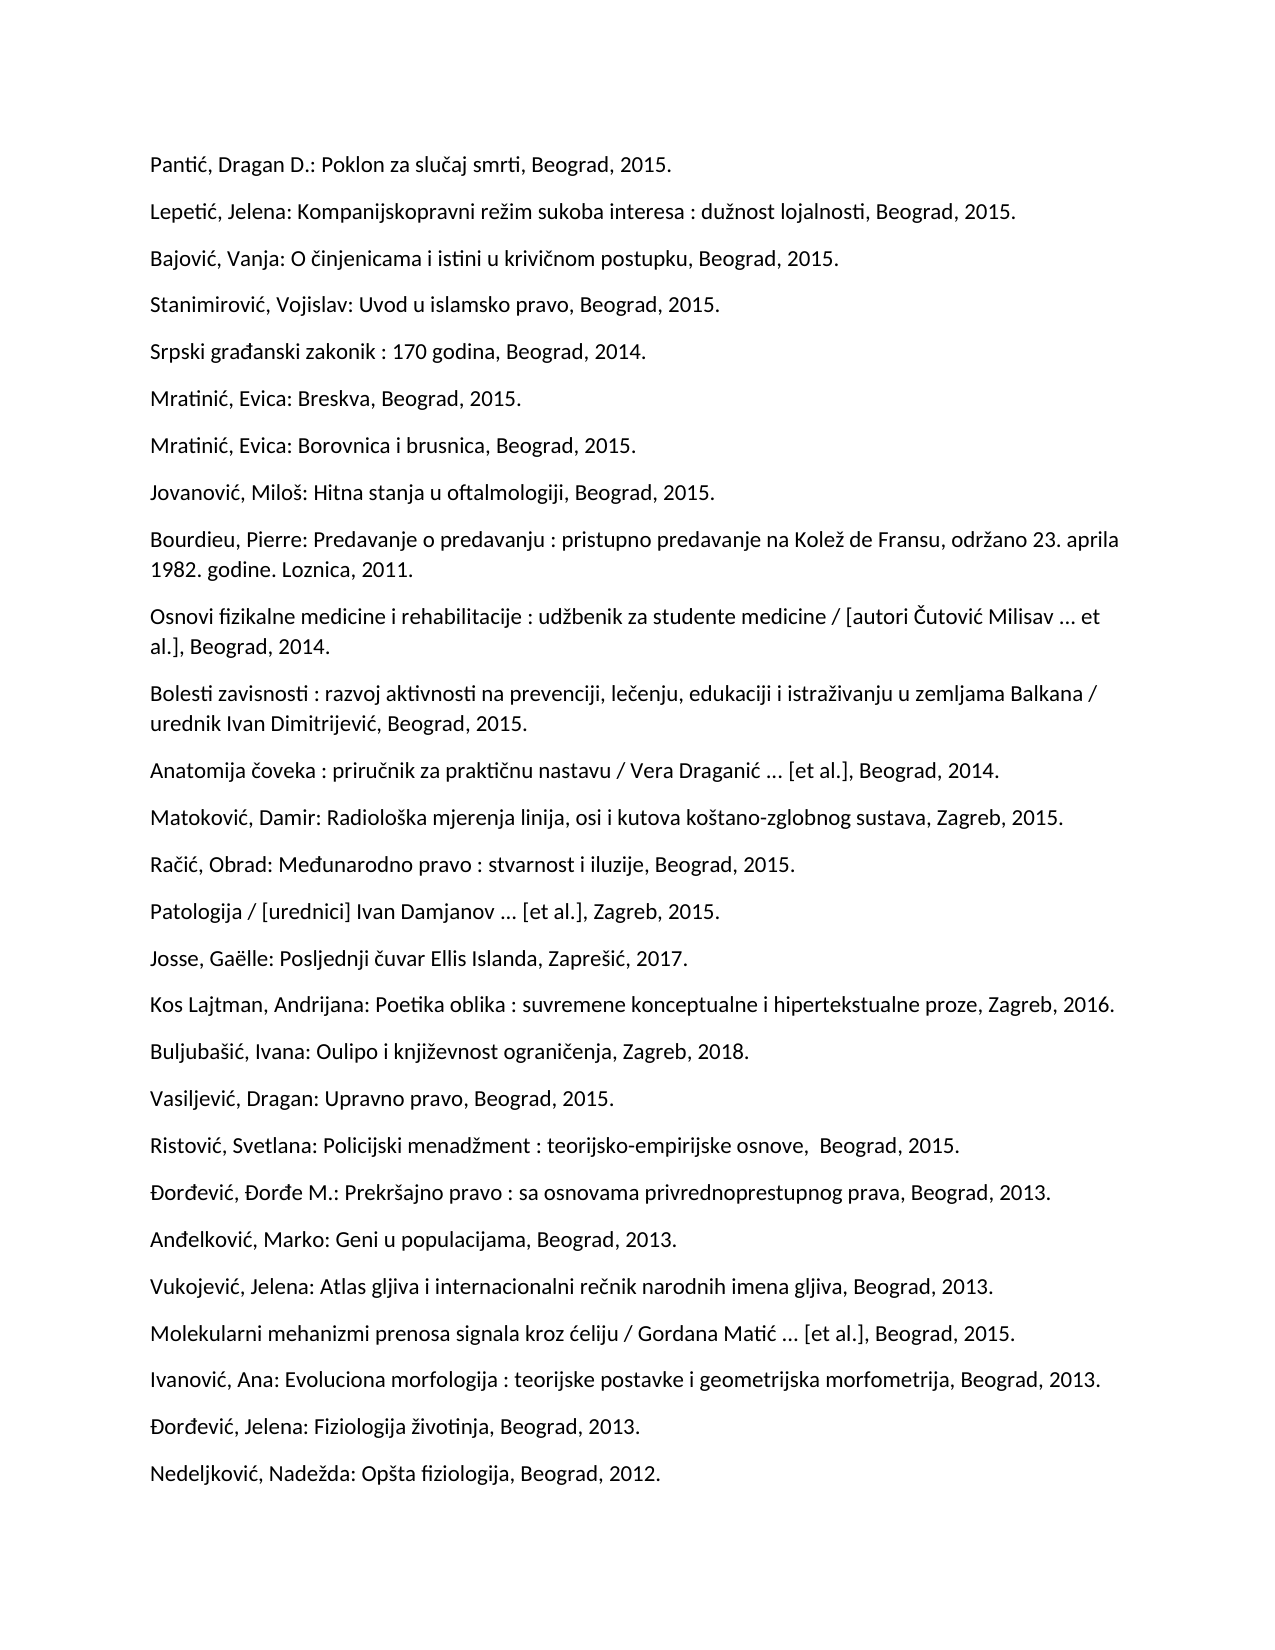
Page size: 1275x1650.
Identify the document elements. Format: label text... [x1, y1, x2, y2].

text Molekularni mehanizmi prenosa signala kroz ćeliju / Gordana Matić ... [et al.], Beograd, 2015. [150, 1319, 1125, 1347]
text Vasiljević, Dragan: Upravno pravo, Beograd, 2015. [150, 1084, 1125, 1112]
text Đorđević, Jelena: Fiziologija životinja, Beograd, 2013. [150, 1412, 1125, 1441]
text Bajović, Vanja: O činjenicama i istini u krivičnom postupku, Beograd, 2015. [150, 244, 1125, 272]
text Anđelković, Marko: Geni u populacijama, Beograd, 2013. [150, 1225, 1125, 1253]
text Račić, Obrad: Međunarodno pravo : stvarnost i iluzije, Beograd, 2015. [150, 850, 1125, 878]
text Josse, Gaëlle: Posljednji čuvar Ellis Islanda, Zaprešić, 2017. [150, 944, 1125, 972]
text Anatomija čoveka : priručnik za praktičnu nastavu / Vera Draganić ... [et al.], Beograd, 2014. [150, 756, 1125, 784]
text Đorđević, Đorđe M.: Prekršajno pravo : sa osnovama privrednoprestupnog prava, Beograd, 2013. [150, 1178, 1125, 1206]
text Stanimirović, Vojislav: Uvod u islamsko pravo, Beograd, 2015. [150, 291, 1125, 319]
text Vukojević, Jelena: Atlas gljiva i internacionalni rečnik narodnih imena gljiva, Beograd, 2013. [150, 1272, 1125, 1300]
text Bolesti zavisnosti : razvoj aktivnosti na prevenciji, lečenju, edukaciji i istraživanju u zemljama Balkana / urednik Ivan Dimitrijević, Beograd, 2015. [150, 679, 1125, 737]
text Pantić, Dragan D.: Poklon za slučaj smrti, Beograd, 2015. [150, 150, 1125, 178]
text Bourdieu, Pierre: Predavanje o predavanju : pristupno predavanje na Kolež de Fransu, održano 23. aprila 1982. godine. Loznica, 2011. [150, 525, 1125, 583]
text Ivanović, Ana: Evoluciona morfologija : teorijske postavke i geometrijska morfometrija, Beograd, 2013. [150, 1366, 1125, 1394]
text Lepetić, Jelena: Kompanijskopravni režim sukoba interesa : dužnost lojalnosti, Beograd, 2015. [150, 197, 1125, 225]
text Srpski građanski zakonik : 170 godina, Beograd, 2014. [150, 337, 1125, 366]
text Patologija / [urednici] Ivan Damjanov ... [et al.], Zagreb, 2015. [150, 897, 1125, 925]
text Mratinić, Evica: Borovnica i brusnica, Beograd, 2015. [150, 431, 1125, 459]
text Kos Lajtman, Andrijana: Poetika oblika : suvremene konceptualne i hipertekstualne proze, Zagreb, 2016. [150, 991, 1125, 1019]
text Nedeljković, Nadežda: Opšta fiziologija, Beograd, 2012. [150, 1459, 1125, 1487]
text Ristović, Svetlana: Policijski menadžment : teorijsko-empirijske osnove, Beograd, 2015. [150, 1131, 1125, 1159]
text Jovanović, Miloš: Hitna stanja u oftalmologiji, Beograd, 2015. [150, 478, 1125, 506]
text Matoković, Damir: Radiološka mjerenja linija, osi i kutova koštano-zglobnog sustava, Zagreb, 2015. [150, 803, 1125, 831]
text Mratinić, Evica: Breskva, Beograd, 2015. [150, 384, 1125, 412]
text Buljubašić, Ivana: Oulipo i književnost ograničenja, Zagreb, 2018. [150, 1037, 1125, 1066]
text Osnovi fizikalne medicine i rehabilitacije : udžbenik za studente medicine / [autori Čutović Milisav ... et al.], Beograd, 2014. [150, 602, 1125, 660]
